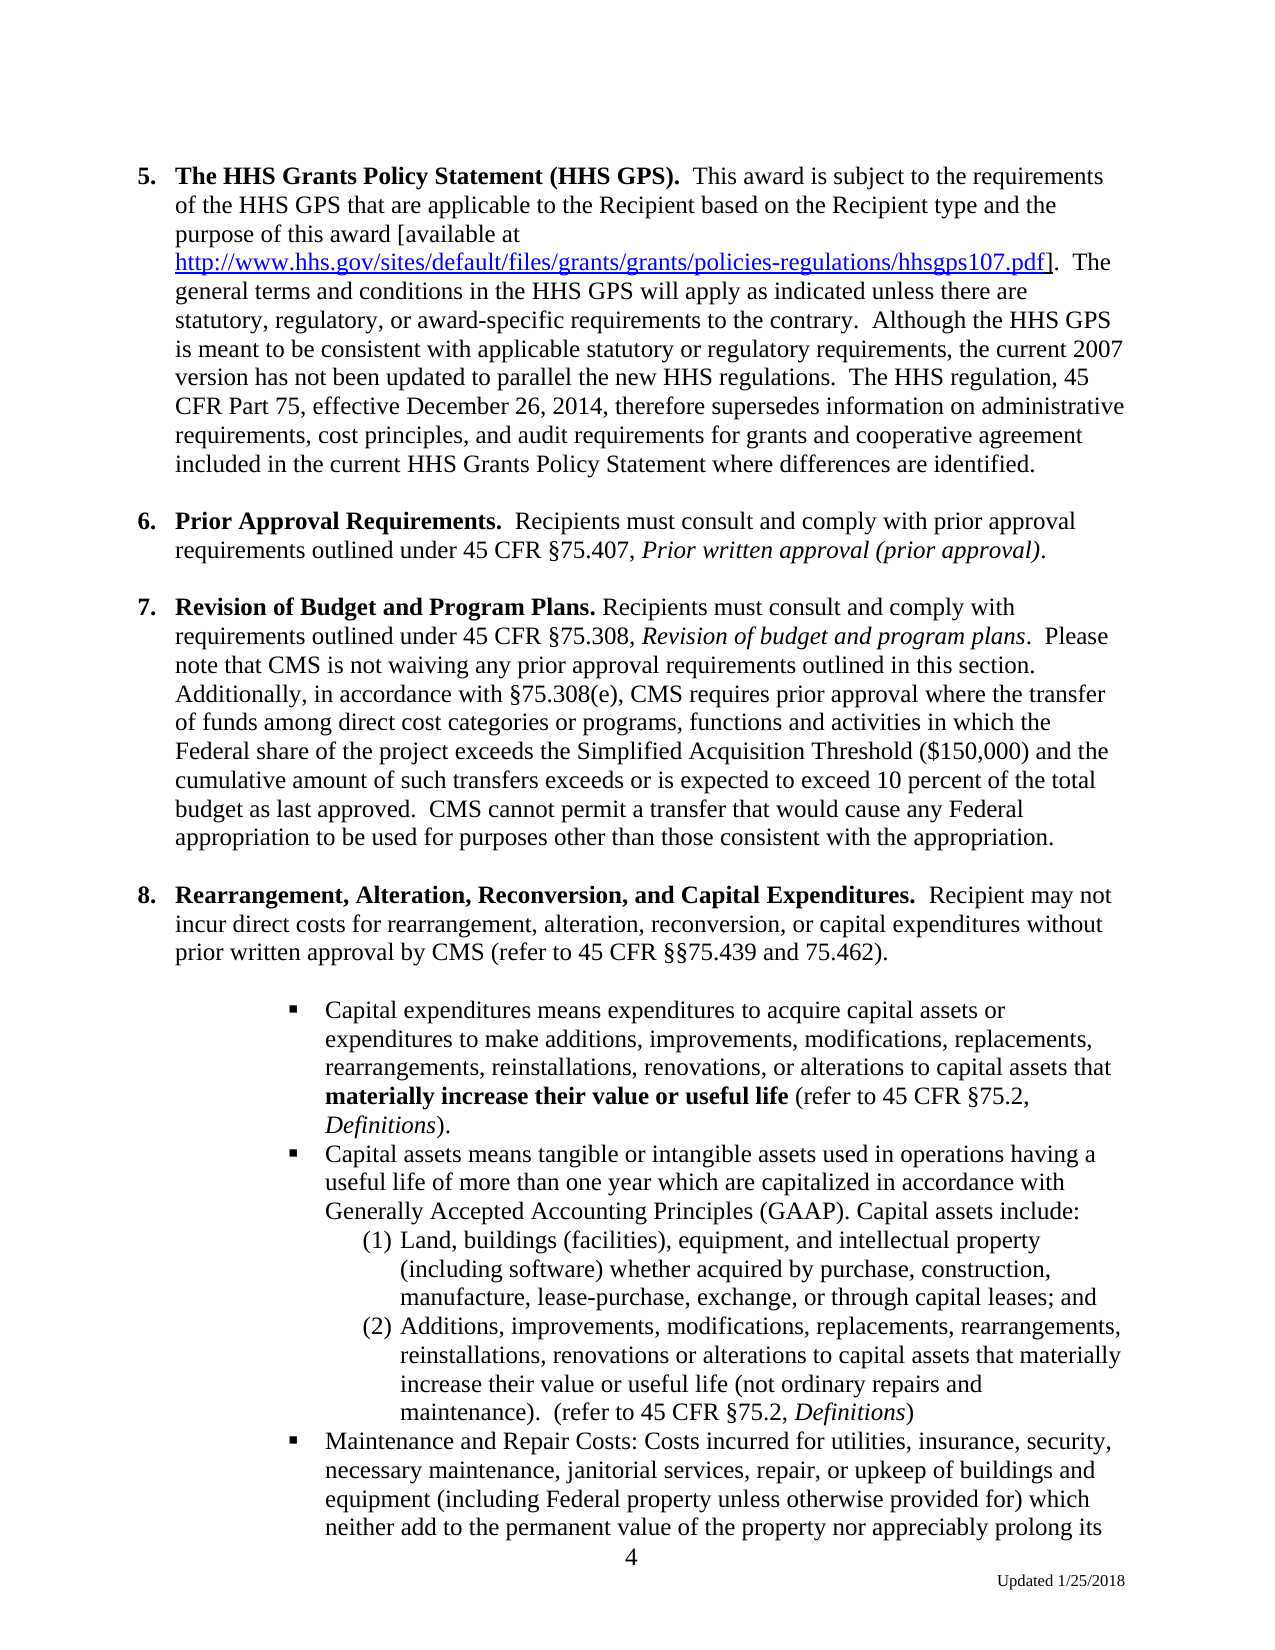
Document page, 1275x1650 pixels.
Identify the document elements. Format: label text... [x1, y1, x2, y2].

list The HHS Grants Policy Statement (HHS GPS). This award is subject to the requirements of the HHS GPS that are applicable to the Recipient based on the Recipient type and the purpose of this award [available at http://www.hhs.gov/sites/default/files/grants/grants/policies-regulations/hhsgps107.pdf]. The general terms and conditions in the HHS GPS will apply as indicated unless there are statutory, regulatory, or award-specific requirements to the contrary. Although the HHS GPS is meant to be consistent with applicable statutory or regulatory requirements, the current 2007 version has not been updated to parallel the new HHS regulations. The HHS regulation, 45 CFR Part 75, effective December 26, 2014, therefore supersedes information on administrative requirements, cost principles, and audit requirements for grants and cooperative agreement included in the current HHS Grants Policy Statement where differences are identified. [137, 161, 1125, 477]
list Prior Approval Requirements. Recipients must consult and comply with prior approval requirements outlined under 45 CFR §75.407, Prior written approval (prior approval). [137, 506, 1125, 564]
list Capital expenditures means expenditures to acquire capital assets or expenditures to make additions, improvements, modifications, replacements, rearrangements, reinstallations, renovations, or alterations to capital assets that materially increase their value or useful life (refer to 45 CFR §75.2, Definitions). [287, 995, 1125, 1139]
list Additions, improvements, modifications, replacements, rearrangements, reinstallations, renovations or alterations to capital assets that materially increase their value or useful life (not ordinary repairs and maintenance). (refer to 45 CFR §75.2, Definitions) [362, 1311, 1125, 1426]
list Land, buildings (facilities), equipment, and intellectual property (including software) whether acquired by purchase, construction, manufacture, lease-purchase, exchange, or through capital leases; and [362, 1225, 1125, 1311]
list Capital assets means tangible or intangible assets used in operations having a useful life of more than one year which are capitalized in accordance with Generally Accepted Accounting Principles (GAAP). Capital assets include: [287, 1139, 1125, 1225]
list Rearrangement, Alteration, Reconversion, and Capital Expenditures. Recipient may not incur direct costs for rearrangement, alteration, reconversion, or capital expenditures without prior written approval by CMS (refer to 45 CFR §§75.439 and 75.462). [137, 880, 1125, 966]
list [287, 1426, 1125, 1541]
list Revision of Budget and Program Plans. Recipients must consult and comply with requirements outlined under 45 CFR §75.308, Revision of budget and program plans. Please note that CMS is not waiving any prior approval requirements outlined in this section. Additionally, in accordance with §75.308(e), CMS requires prior approval where the transfer of funds among direct cost categories or programs, functions and activities in which the Federal share of the project exceeds the Simplified Acquisition Threshold ($150,000) and the cumulative amount of such transfers exceeds or is expected to exceed 10 percent of the total budget as last approved. CMS cannot permit a transfer that would cause any Federal appropriation to be used for purposes other than those consistent with the appropriation. [137, 592, 1125, 851]
